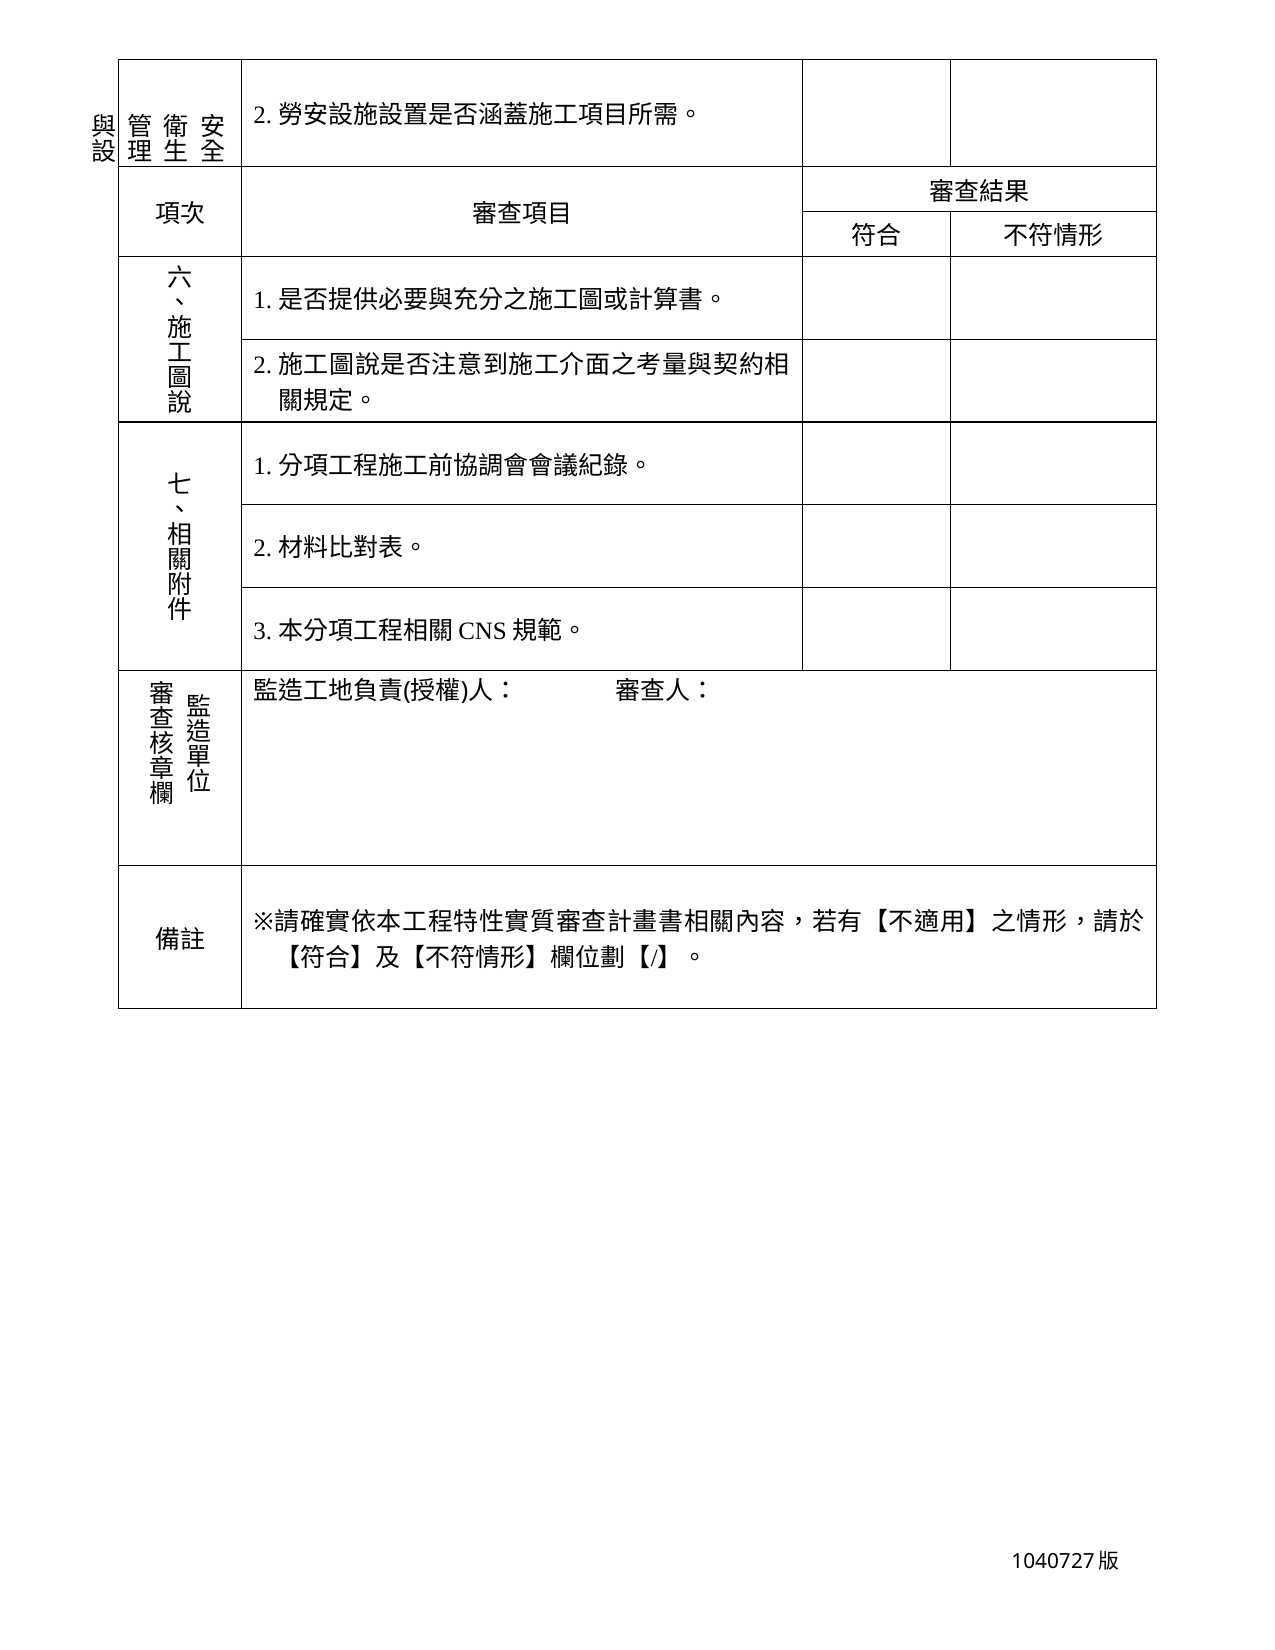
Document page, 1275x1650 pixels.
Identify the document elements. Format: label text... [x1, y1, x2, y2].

table_cell [803, 505, 950, 587]
table_cell [803, 60, 950, 166]
table_cell 備註 [119, 866, 241, 1008]
table_cell [803, 340, 950, 421]
table_cell 監造單位 審查核章欄 [119, 671, 241, 865]
table_cell 是否提供必要與充分之施工圖或計算書。 [242, 257, 802, 339]
table_cell 監造工地負責(授權)人： 審查人： [242, 671, 1156, 865]
table_cell [803, 257, 950, 339]
table_cell 審查項目 [242, 167, 802, 256]
table_cell [951, 257, 1156, 339]
table_cell [803, 588, 950, 669]
table_cell 材料比對表。 [242, 505, 802, 587]
table_cell 符合 [803, 212, 950, 256]
table_cell [951, 588, 1156, 669]
table_cell [951, 423, 1156, 504]
table_cell 分項工程施工前協調會會議紀錄。 [242, 423, 802, 504]
table_cell 五、分項作業安全衛生管理與設施設置計畫 [119, 60, 241, 166]
table_cell 七、相關附件 [119, 423, 241, 669]
table_cell [951, 505, 1156, 587]
table_cell [803, 423, 950, 504]
table_cell ※請確實依本工程特性實質審查計畫書相關內容，若有【不適用】之情形，請於【符合】及【不符情形】欄位劃【/】。 [242, 866, 1156, 1008]
table_cell [951, 340, 1156, 421]
table_cell 勞安設施設置是否涵蓋施工項目所需。 [242, 60, 802, 166]
table_cell 不符情形 [951, 212, 1156, 256]
table_cell 審查結果 [803, 167, 1156, 211]
table_cell 項次 [119, 167, 241, 256]
table_cell 本分項工程相關CNS規範。 [242, 588, 802, 669]
table_cell 施工圖說是否注意到施工介面之考量與契約相關規定。 [242, 340, 802, 421]
table_cell 六、施工圖說 [119, 257, 241, 421]
table_cell [951, 60, 1156, 166]
